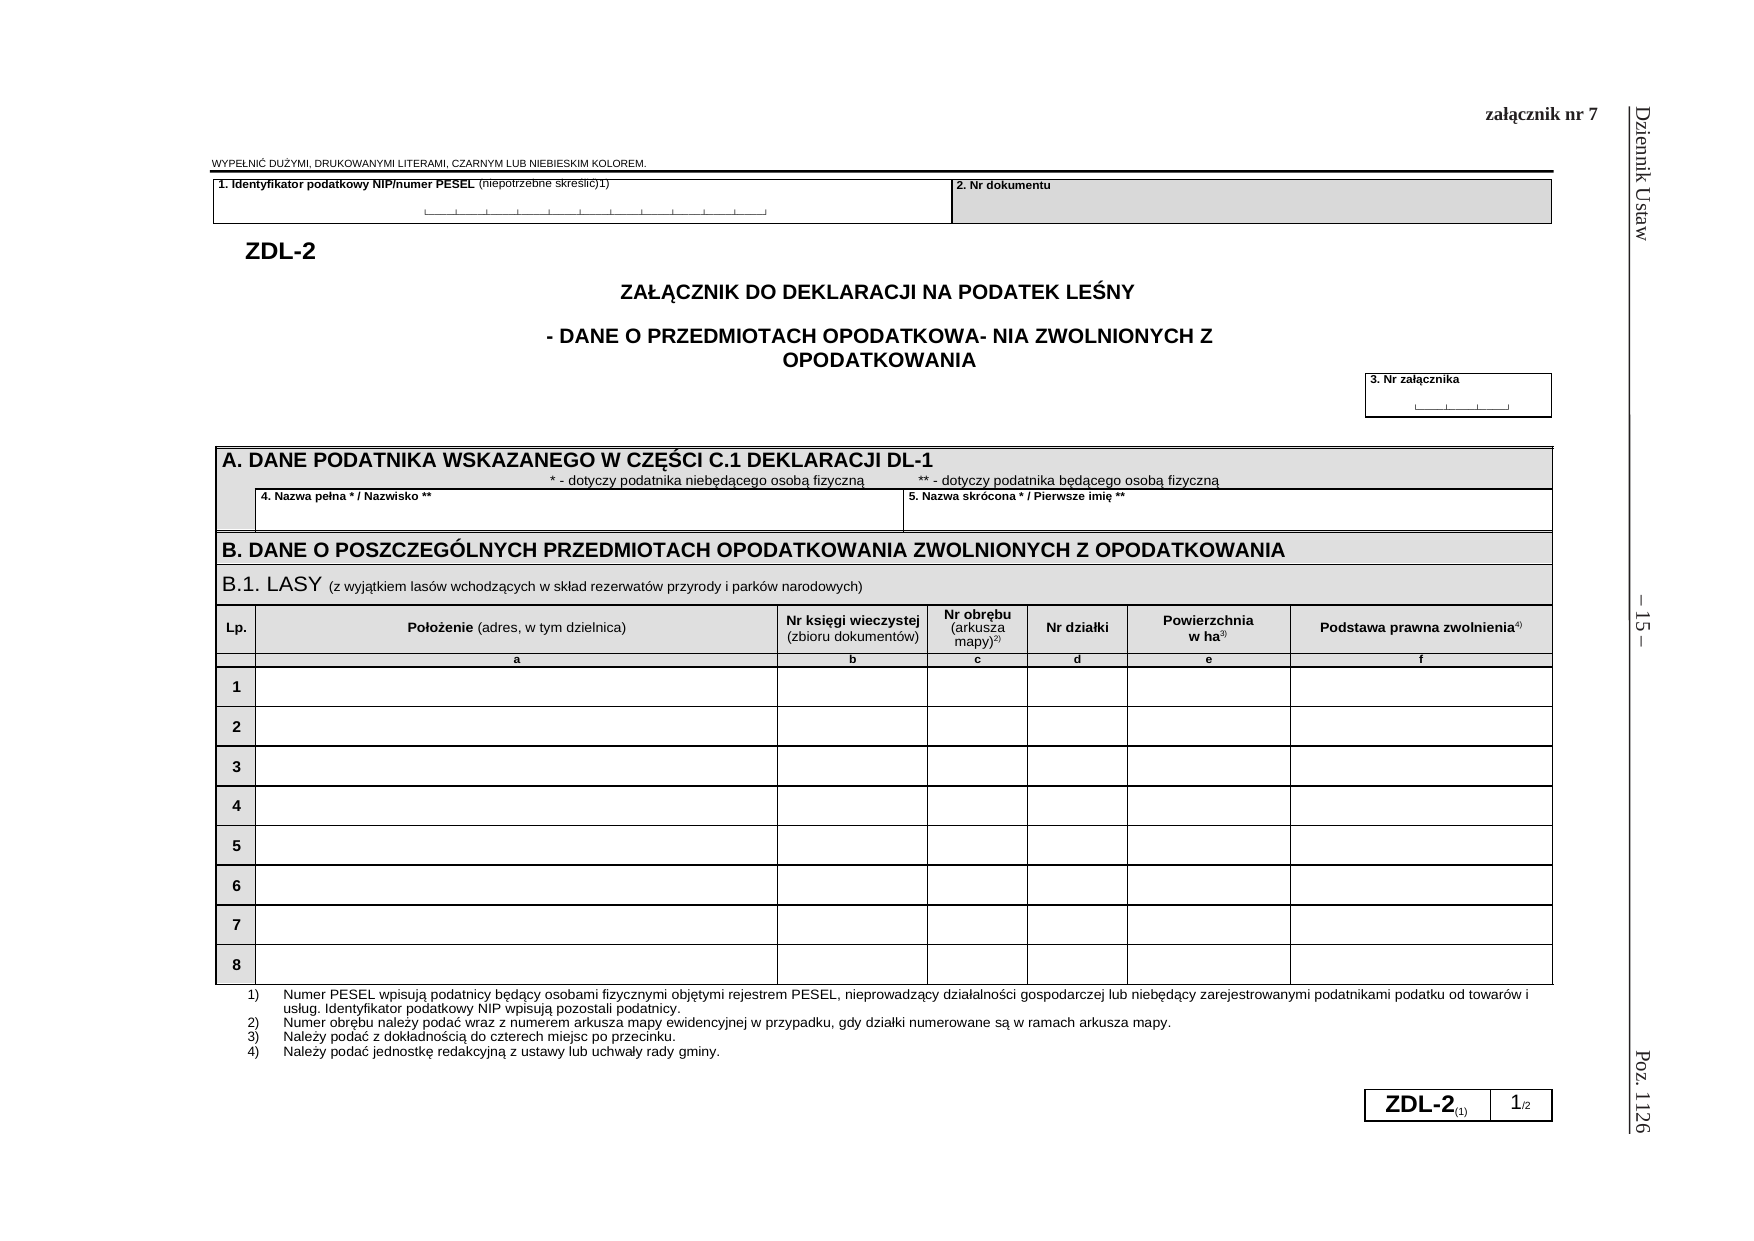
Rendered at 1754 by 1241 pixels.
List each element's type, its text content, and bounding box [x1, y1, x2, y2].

table_cell Nr księgi wieczystej (zbioru dokumentów) [778, 606, 927, 653]
table_cell [256, 747, 777, 785]
table_cell Podstawa prawna zwolnienia4) [1291, 606, 1552, 653]
table_cell 3 [217, 747, 255, 785]
table_cell [217, 488, 255, 529]
table_cell [778, 906, 927, 944]
table_cell B. DANE O POSZCZEGÓLNYCH PRZEDMIOTACH OPODATKOWANIA ZWOLNIONYCH Z OPODATKOWANIA [217, 533, 1552, 563]
table_cell [928, 906, 1027, 944]
table_cell [1291, 906, 1552, 944]
table_cell [1128, 866, 1290, 904]
table_cell [1128, 747, 1290, 785]
subtitle ZAŁĄCZNIK DO DEKLARACJI NA PODATEK LEŚNY [448, 279, 1307, 303]
table_cell [1028, 906, 1127, 944]
table_cell [778, 747, 927, 785]
table_cell [1128, 945, 1290, 983]
table_cell Lp. [217, 606, 255, 653]
table_cell 1 [217, 668, 255, 706]
subtitle załącznik nr 7 [173, 103, 1598, 124]
table_cell [1291, 787, 1552, 825]
list Należy podać z dokładnością do czterech miejsc po przecinku. [247, 1030, 1612, 1044]
table_cell [1128, 668, 1290, 706]
table_cell [1028, 826, 1127, 864]
table_cell [256, 866, 777, 904]
table_cell [256, 707, 777, 745]
table_header A. DANE PODATNIKA WSKAZANEGO W CZĘŚCI C.1 DEKLARACJI DL-1 * - dotyczy podatnika niebędącego osobą fizyczną ** - dotyczy podatnika będącego osobą fizyczną [217, 449, 1552, 488]
table_cell [928, 945, 1027, 983]
table_cell 2 [217, 707, 255, 745]
list Numer PESEL wpisują podatnicy będący osobami fizycznymi objętymi rejestrem PESEL, nieprowadzący działalności gospodarczej lub niebędący zarejestrowanymi podatnikami podatku od towarów i usług. Identyfikator podatkowy NIP wpisują pozostali podatnicy. [247, 988, 1564, 1016]
table_cell Nr działki [1028, 606, 1127, 653]
table_cell [1028, 866, 1127, 904]
table_cell [1028, 787, 1127, 825]
table_cell [256, 826, 777, 864]
table_cell [928, 787, 1027, 825]
table_cell 4 [217, 787, 255, 825]
table_cell 6 [217, 866, 255, 904]
table_cell 4. Nazwa pełna * / Nazwisko ** [256, 490, 903, 529]
text - DANE O PRZEDMIOTACH OPODATKOWA- NIA ZWOLNIONYCH Z OPODATKOWANIA [451, 324, 1307, 372]
table_cell 5 [217, 826, 255, 864]
table_cell [1128, 707, 1290, 745]
table_cell [1128, 826, 1290, 864]
table_cell [928, 826, 1027, 864]
table_cell [1028, 945, 1127, 983]
table_cell [1028, 668, 1127, 706]
table_cell [1291, 826, 1552, 864]
table_cell 8 [217, 945, 255, 983]
table_cell [778, 668, 927, 706]
table_cell [778, 866, 927, 904]
table_cell [1291, 707, 1552, 745]
table_cell [928, 707, 1027, 745]
list Należy podać jednostkę redakcyjną z ustawy lub uchwały rady gminy. [247, 1044, 1612, 1059]
table_cell Nr obrębu (arkusza mapy)2) [928, 606, 1027, 653]
table_cell [256, 945, 777, 983]
table_cell Powierzchnia w ha3) [1128, 606, 1290, 653]
table_cell [778, 945, 927, 983]
table_cell [256, 787, 777, 825]
table_cell B.1. LASY (z wyjątkiem lasów wchodzących w skład rezerwatów przyrody i parków narodowych) [217, 565, 1552, 604]
table_cell [1291, 945, 1552, 983]
table_cell [1291, 668, 1552, 706]
subtitle ZDL-2 [245, 237, 319, 264]
table_cell [1128, 787, 1290, 825]
table_cell 5. Nazwa skrócona * / Pierwsze imię ** [904, 490, 1552, 529]
list Numer obrębu należy podać wraz z numerem arkusza mapy ewidencyjnej w przypadku, gdy działki numerowane są w ramach arkusza mapy. [247, 1016, 1612, 1030]
table_cell [778, 826, 927, 864]
table_cell [1291, 747, 1552, 785]
table_cell [1128, 906, 1290, 944]
table_cell [256, 906, 777, 944]
table_cell [256, 668, 777, 706]
table_cell Położenie (adres, w tym dzielnica) [256, 606, 777, 653]
table_cell [778, 707, 927, 745]
table_cell [1028, 747, 1127, 785]
table_cell 7 [217, 906, 255, 944]
table_cell [928, 866, 1027, 904]
table_cell [217, 654, 255, 666]
table_cell [928, 747, 1027, 785]
table_cell [1291, 866, 1552, 904]
table_cell [778, 787, 927, 825]
table_cell [928, 668, 1027, 706]
table_cell [1028, 707, 1127, 745]
